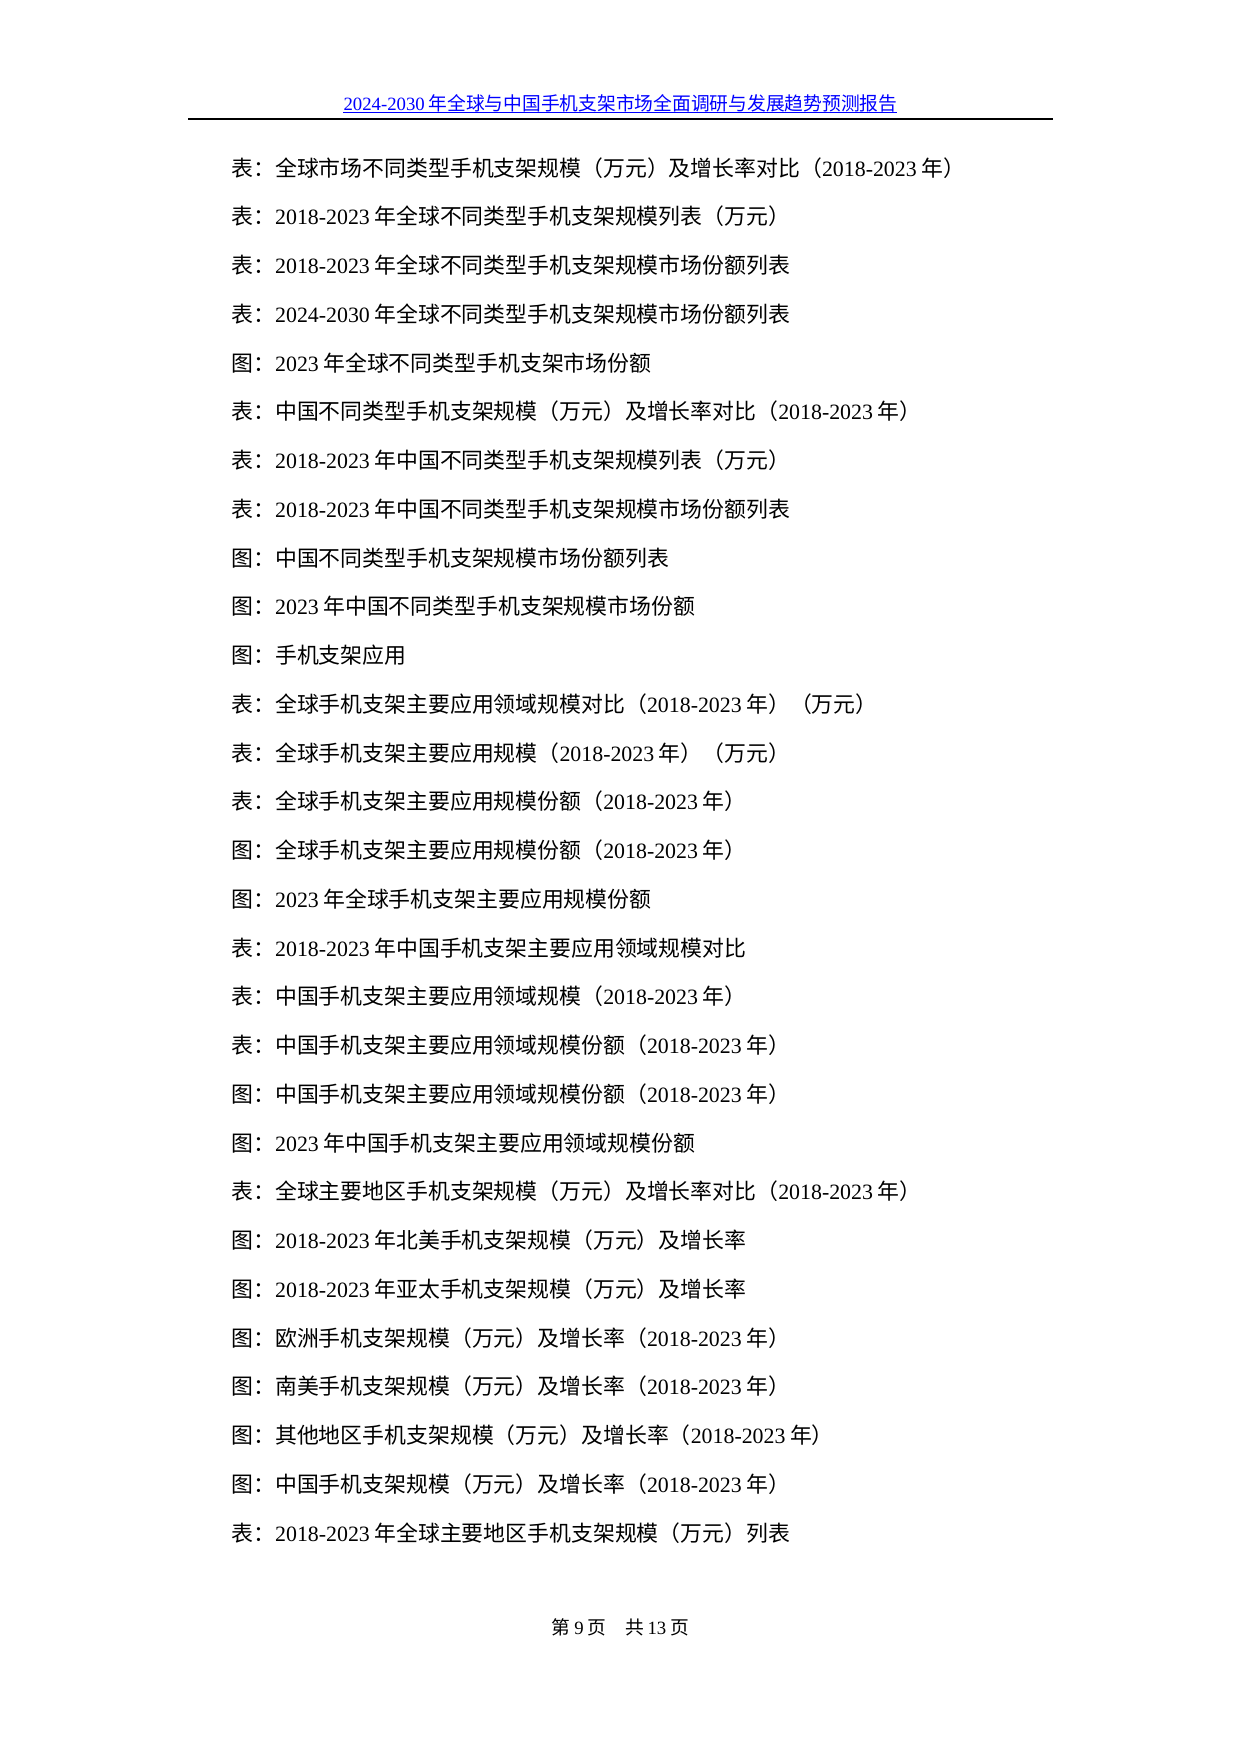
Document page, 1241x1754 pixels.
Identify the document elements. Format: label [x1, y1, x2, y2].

text [187, 150, 1053, 1548]
